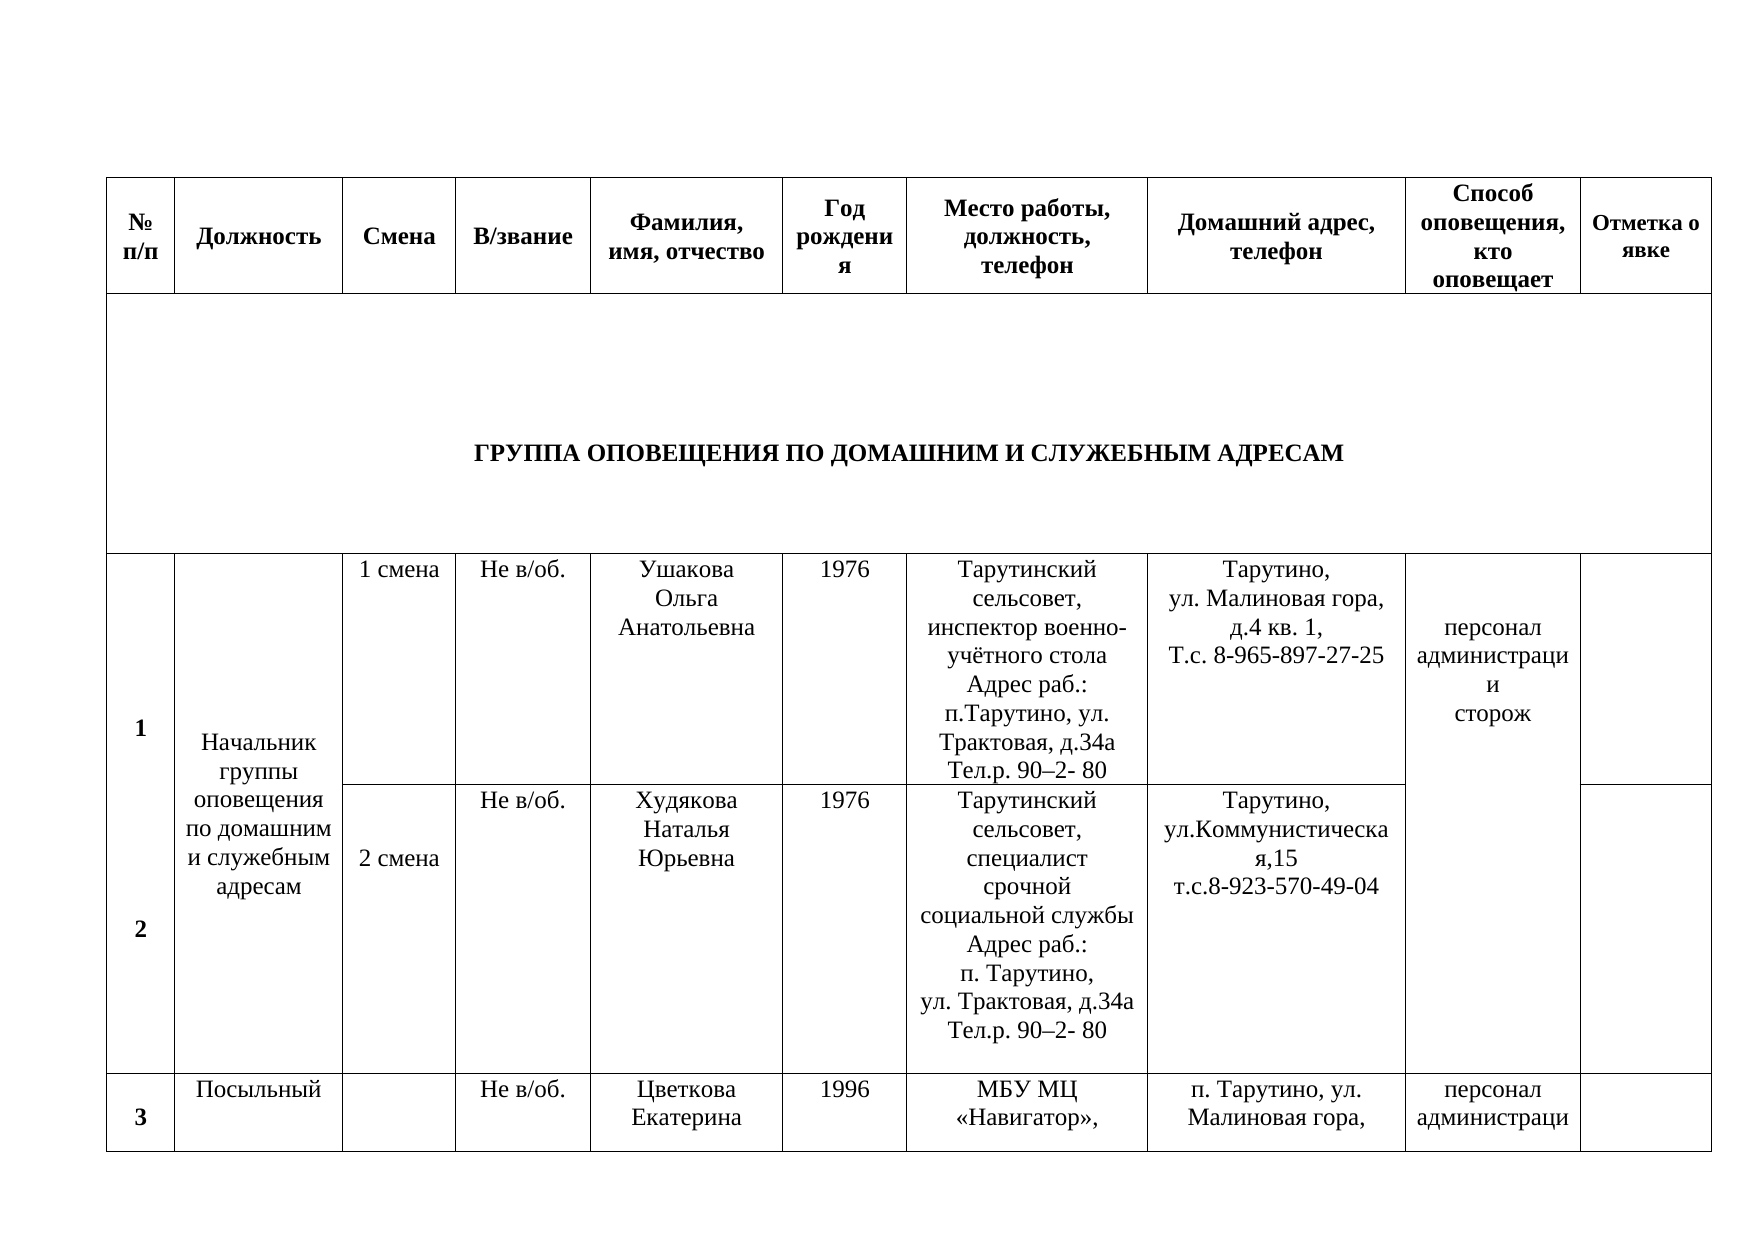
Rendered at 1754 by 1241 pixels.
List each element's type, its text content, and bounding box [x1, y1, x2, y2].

table_cell персонал администрации сторож [1406, 554, 1580, 1073]
table_cell Не в/об. [456, 1074, 590, 1151]
table_cell Тарутино, ул.Коммунистическая,15 т.с.8-923-570-49-04 [1148, 785, 1405, 1073]
table_cell ГРУППА ОПОВЕЩЕНИЯ ПО ДОМАШНИМ И СЛУЖЕБНЫМ АДРЕСАМ [107, 294, 1711, 553]
table_cell [1581, 554, 1711, 784]
table_cell Тарутинский сельсовет, инспектор военно-учётного стола Адрес раб.: п.Тарутино, ул. Трактовая, д.34а Тел.р. 90–2- 80 [907, 554, 1147, 784]
table_cell 1976 [783, 785, 906, 1073]
table_header Фамилия, имя, отчество [591, 178, 782, 293]
table_header Должность [175, 178, 342, 293]
table_header Домашний адрес, телефон [1148, 178, 1405, 293]
table_cell персонал администрации [1406, 1074, 1580, 1151]
table_cell Тарутинский сельсовет, специалист срочной социальной службы Адрес раб.: п. Тарутино, ул. Трактовая, д.34а Тел.р. 90–2- 80 [907, 785, 1147, 1073]
table_cell Тарутино, ул. Малиновая гора, д.4 кв. 1, Т.с. 8-965-897-27-25 [1148, 554, 1405, 784]
table_cell 1976 [783, 554, 906, 784]
table_header Способ оповещения, кто оповещает [1406, 178, 1580, 293]
table_cell [1581, 1074, 1711, 1151]
table_cell 3 [107, 1074, 174, 1151]
table_cell [1581, 785, 1711, 1073]
table_header Смена [343, 178, 455, 293]
table_header Отметка о явке [1581, 178, 1711, 293]
table_header Место работы, должность, телефон [907, 178, 1147, 293]
table_cell 2 смена [343, 785, 455, 1073]
table_cell Ушакова Ольга Анатольевна [591, 554, 782, 784]
table_cell Не в/об. [456, 785, 590, 1073]
table_cell 1 смена [343, 554, 455, 784]
table_cell 1 2 [107, 554, 174, 1073]
table_cell Посыльный [175, 1074, 342, 1151]
table_cell МБУ МЦ «Навигатор», Адрес раб. п. Тарутино, пер. Клубный, 14а т. р. 90-3-30 [907, 1074, 1147, 1151]
table_header № п/п [107, 178, 174, 293]
table_header В/звание [456, 178, 590, 293]
table_cell п. Тарутино, ул. Малиновая гора, д.4 кв. 4, т.с. 8-933-331-32-31 [1148, 1074, 1405, 1151]
table_header Год рождения [783, 178, 906, 293]
table_cell [343, 1074, 455, 1151]
table_cell Худякова Наталья Юрьевна [591, 785, 782, 1073]
table_cell Цветкова Екатерина Анатольевна [591, 1074, 782, 1151]
table_cell Не в/об. [456, 554, 590, 784]
table_cell Начальник группы оповещения по домашним и служебным адресам [175, 554, 342, 1073]
table_cell 1996 [783, 1074, 906, 1151]
